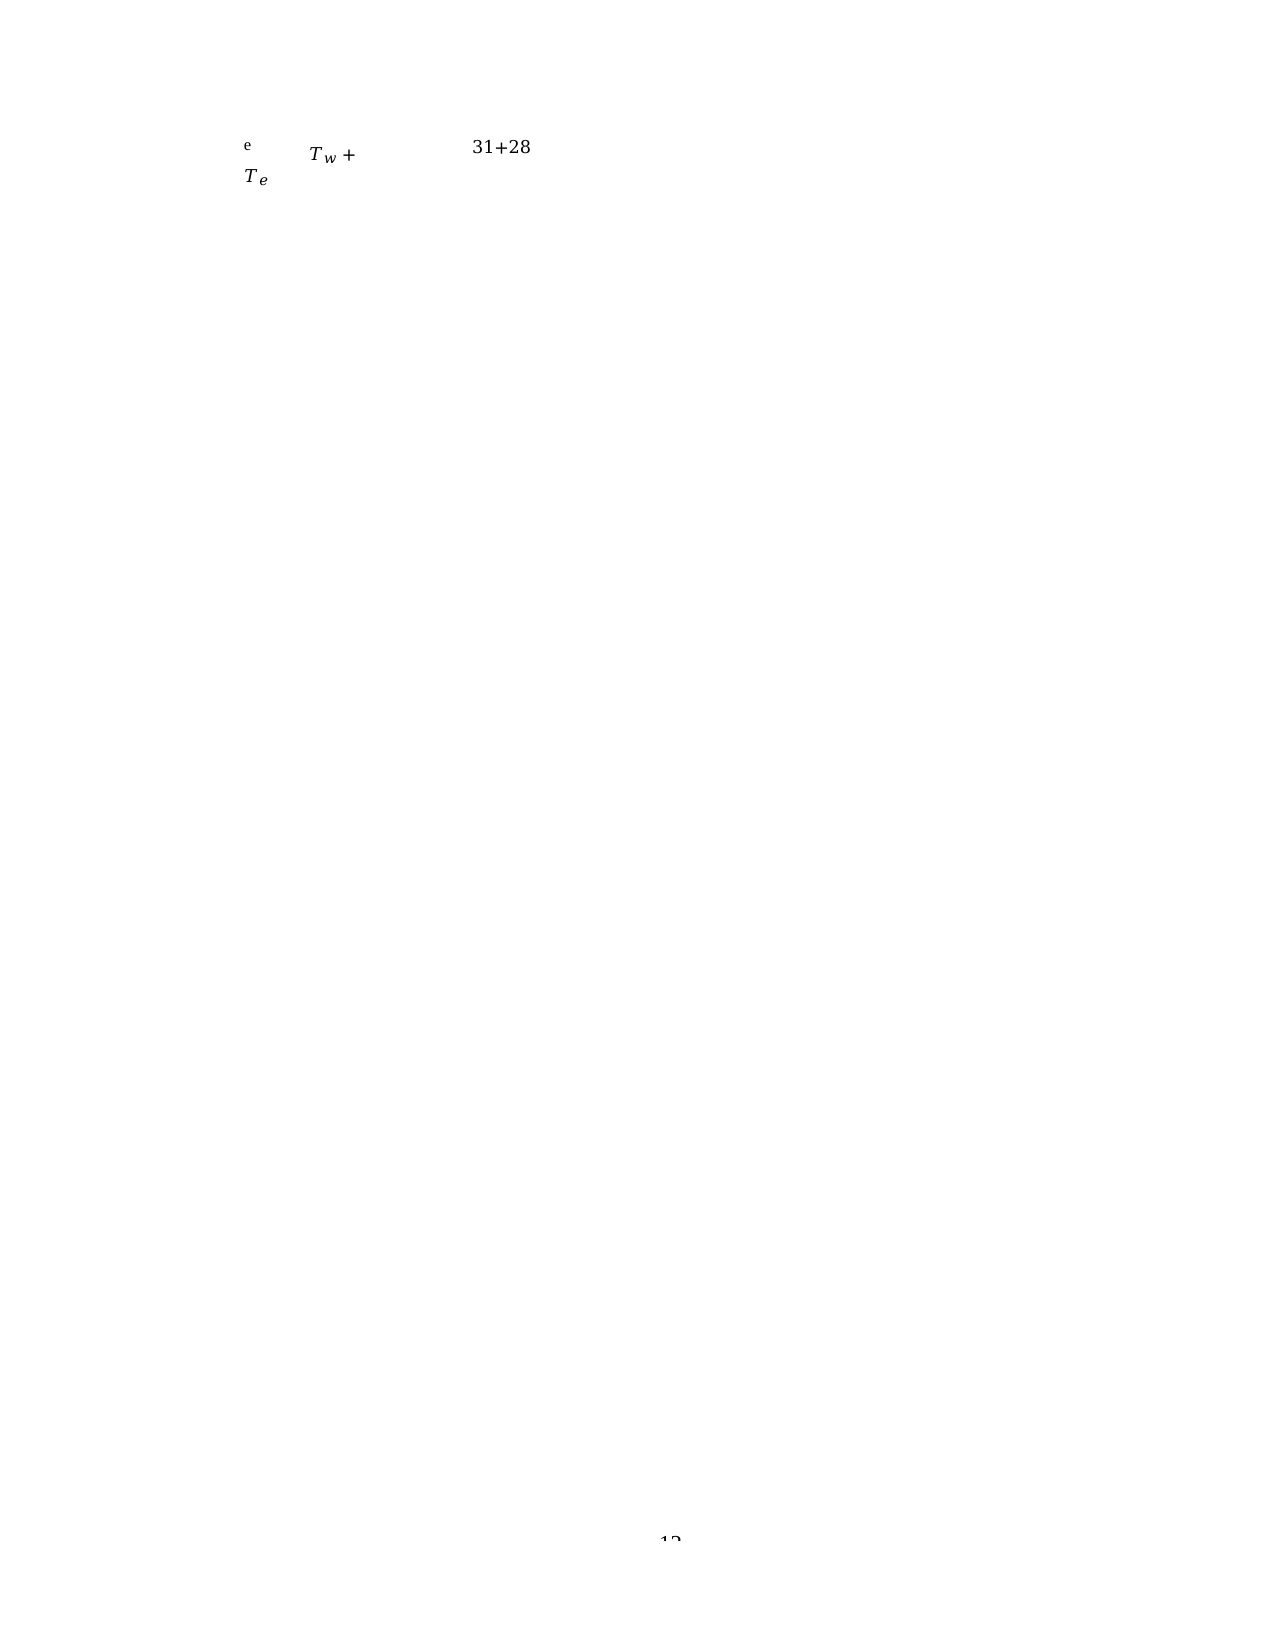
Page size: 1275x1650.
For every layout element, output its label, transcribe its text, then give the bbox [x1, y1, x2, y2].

text e 𝑇𝑤 + 𝑇𝑒 [244, 137, 367, 188]
text 31+28 [472, 137, 1262, 157]
